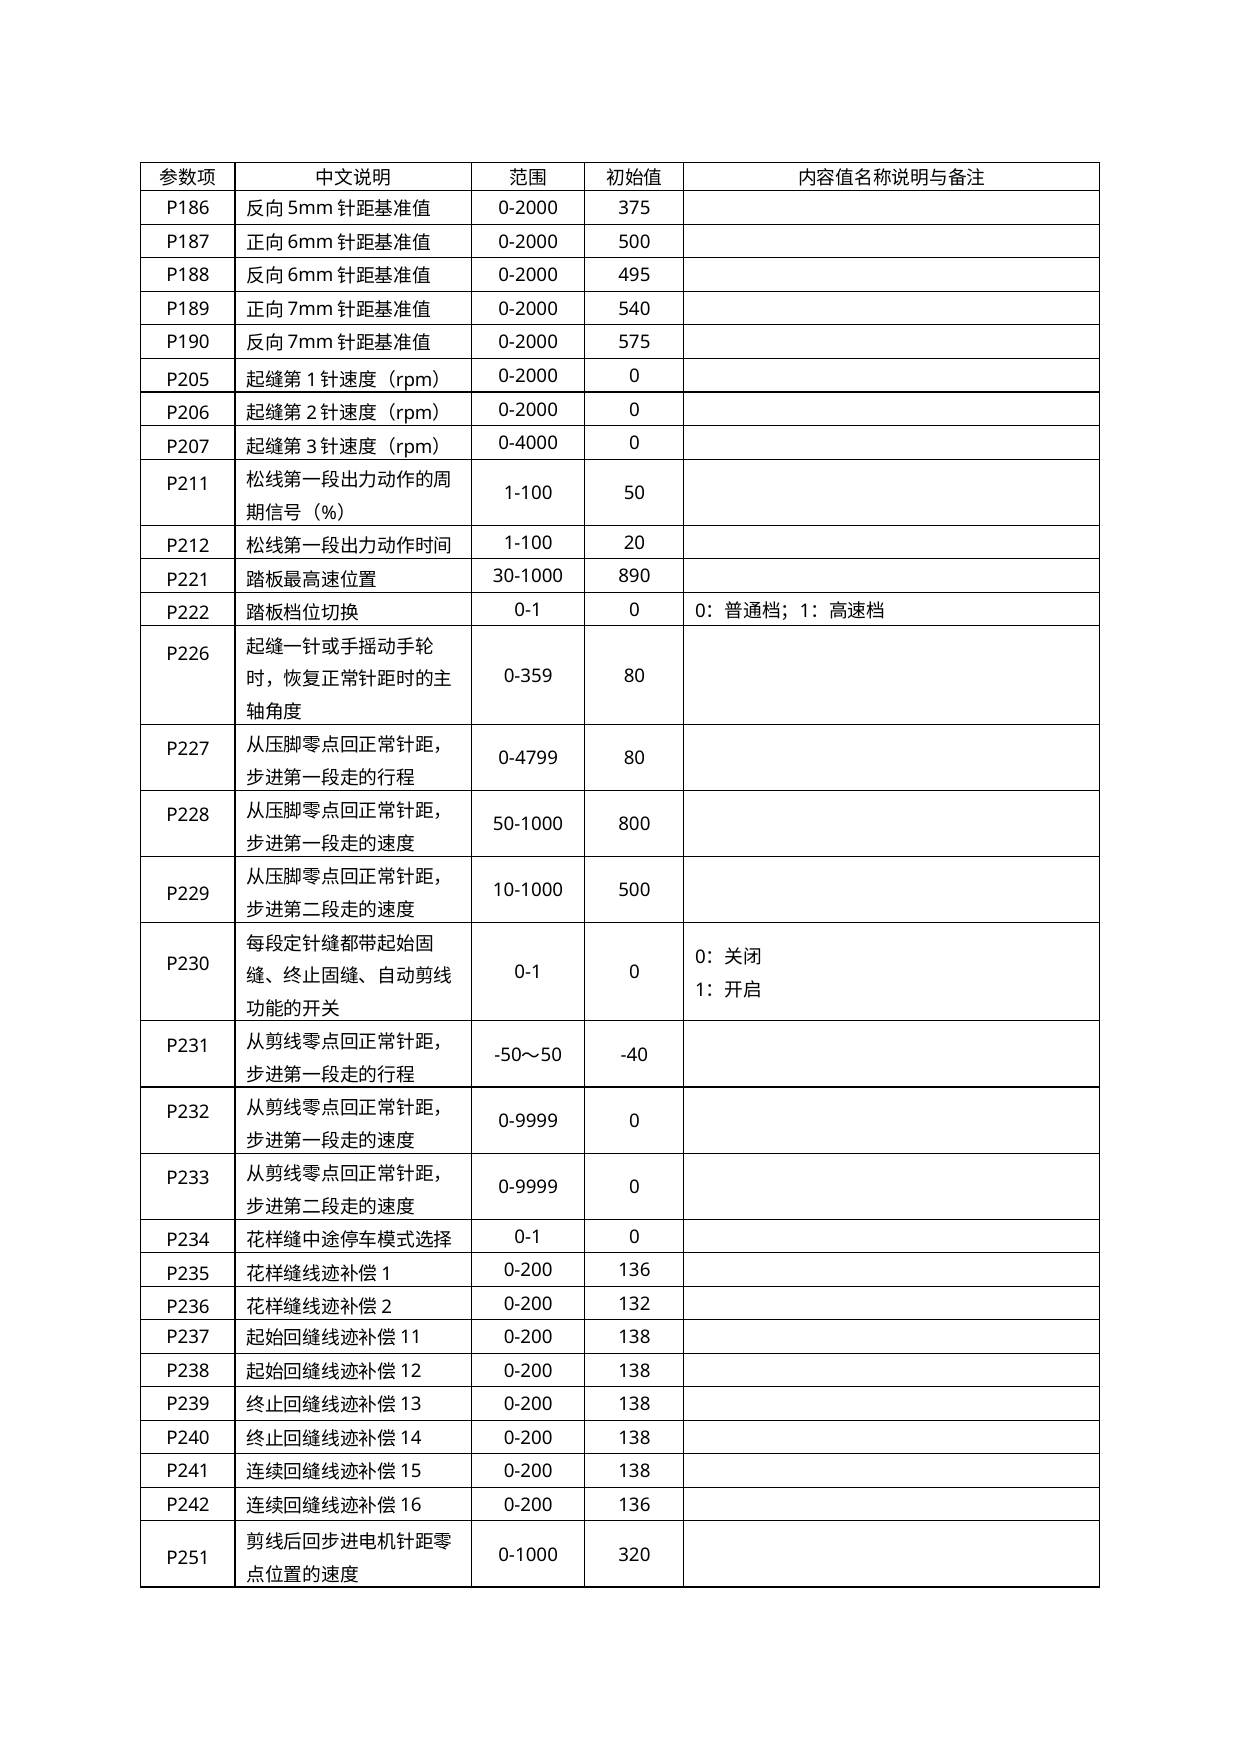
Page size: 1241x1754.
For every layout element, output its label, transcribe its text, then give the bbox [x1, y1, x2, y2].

table_cell P222 [141, 593, 234, 625]
table_cell 132 [585, 1287, 683, 1319]
table_cell 连续回缝线迹补偿15 [236, 1454, 471, 1487]
table_header 范围 [472, 163, 584, 190]
table_cell 800 [585, 791, 683, 856]
table_cell 0-2000 [472, 393, 584, 425]
table_cell 20 [585, 526, 683, 558]
table_cell 从剪线零点回正常针距，步进第一段走的速度 [236, 1088, 471, 1152]
table_cell P231 [141, 1021, 234, 1086]
table_cell 起始回缝线迹补偿11 [236, 1320, 471, 1353]
table_cell P240 [141, 1421, 234, 1453]
table_cell [684, 1320, 1099, 1353]
table_cell 0-2000 [472, 258, 584, 291]
table_cell 0-200 [472, 1253, 584, 1286]
table_cell 0-2000 [472, 359, 584, 391]
table_cell 0-200 [472, 1421, 584, 1453]
table_cell 每段定针缝都带起始固缝、终止固缝、自动剪线功能的开关 [236, 923, 471, 1020]
table_cell P230 [141, 923, 234, 1020]
table_cell 0-1 [472, 593, 584, 625]
table_cell 0 [585, 393, 683, 425]
table_cell 0-4000 [472, 426, 584, 458]
table_cell [684, 857, 1099, 922]
table_header 参数项 [141, 163, 234, 190]
table_cell [684, 1253, 1099, 1286]
table_cell 0-359 [472, 626, 584, 724]
table_cell 138 [585, 1454, 683, 1487]
table_cell 0-2000 [472, 225, 584, 257]
table_cell 0：关闭 1：开启 [684, 923, 1099, 1020]
table_cell 10-1000 [472, 857, 584, 922]
table_cell [684, 1287, 1099, 1319]
table_cell 0-9999 [472, 1088, 584, 1152]
table_cell 0-2000 [472, 191, 584, 224]
table_cell -50～50 [472, 1021, 584, 1086]
table_cell [684, 1088, 1099, 1152]
table_cell 50-1000 [472, 791, 584, 856]
table_cell P236 [141, 1287, 234, 1319]
table_cell 1-100 [472, 526, 584, 558]
table_cell 0-9999 [472, 1154, 584, 1218]
table_cell [684, 559, 1099, 592]
table_cell 起始回缝线迹补偿12 [236, 1354, 471, 1386]
table_cell P227 [141, 725, 234, 790]
table_cell 0-2000 [472, 292, 584, 324]
table_cell 踏板档位切换 [236, 593, 471, 625]
table_cell P232 [141, 1088, 234, 1152]
table_cell 剪线后回步进电机针距零点位置的速度 [236, 1521, 471, 1586]
table_header 内容值名称说明与备注 [684, 163, 1099, 190]
table_cell [684, 191, 1099, 224]
table_cell 320 [585, 1521, 683, 1586]
table_cell 138 [585, 1320, 683, 1353]
table_cell 0-200 [472, 1287, 584, 1319]
table_cell 50 [585, 460, 683, 524]
table_cell 1-100 [472, 460, 584, 524]
table_cell 0 [585, 1088, 683, 1152]
table_cell P207 [141, 426, 234, 458]
table_cell 正向6mm针距基准值 [236, 225, 471, 257]
table_cell 连续回缝线迹补偿16 [236, 1488, 471, 1520]
table_cell 起缝第1针速度（rpm） [236, 359, 471, 391]
table_cell 起缝第3针速度（rpm） [236, 426, 471, 458]
table_header 中文说明 [236, 163, 471, 190]
table_cell P186 [141, 191, 234, 224]
table_cell P206 [141, 393, 234, 425]
table_cell [684, 1454, 1099, 1487]
table_cell 138 [585, 1387, 683, 1420]
table_cell P238 [141, 1354, 234, 1386]
table_cell 反向7mm针距基准值 [236, 325, 471, 358]
table_cell P242 [141, 1488, 234, 1520]
table_cell 0-1 [472, 923, 584, 1020]
table_cell 575 [585, 325, 683, 358]
table_cell 890 [585, 559, 683, 592]
table_cell [684, 526, 1099, 558]
table_cell [684, 225, 1099, 257]
table_cell P189 [141, 292, 234, 324]
table_cell 从剪线零点回正常针距，步进第一段走的行程 [236, 1021, 471, 1086]
table_cell 花样缝线迹补偿2 [236, 1287, 471, 1319]
table_cell 30-1000 [472, 559, 584, 592]
table_cell 终止回缝线迹补偿13 [236, 1387, 471, 1420]
table_cell P212 [141, 526, 234, 558]
table_cell 0 [585, 923, 683, 1020]
table_cell P190 [141, 325, 234, 358]
table_cell 500 [585, 857, 683, 922]
table_cell P235 [141, 1253, 234, 1286]
table_cell 从压脚零点回正常针距，步进第一段走的速度 [236, 791, 471, 856]
table_cell P241 [141, 1454, 234, 1487]
table_cell [684, 1421, 1099, 1453]
table_cell -40 [585, 1021, 683, 1086]
table_cell 0-2000 [472, 325, 584, 358]
table_cell [684, 359, 1099, 391]
table_cell 0 [585, 359, 683, 391]
table_header 初始值 [585, 163, 683, 190]
table_cell [684, 292, 1099, 324]
table_cell [684, 393, 1099, 425]
table_cell [684, 258, 1099, 291]
table_cell P233 [141, 1154, 234, 1218]
table_cell 0-200 [472, 1354, 584, 1386]
table_cell [684, 1220, 1099, 1252]
table_cell 0-4799 [472, 725, 584, 790]
table_cell [684, 1488, 1099, 1520]
table_cell 从压脚零点回正常针距，步进第一段走的行程 [236, 725, 471, 790]
table_cell 正向7mm针距基准值 [236, 292, 471, 324]
table_cell 540 [585, 292, 683, 324]
table_cell 反向5mm针距基准值 [236, 191, 471, 224]
table_cell 终止回缝线迹补偿14 [236, 1421, 471, 1453]
table_cell 0 [585, 1220, 683, 1252]
table_cell 80 [585, 725, 683, 790]
table_cell 495 [585, 258, 683, 291]
table_cell P229 [141, 857, 234, 922]
table_cell 从剪线零点回正常针距，步进第二段走的速度 [236, 1154, 471, 1218]
table_cell 从压脚零点回正常针距，步进第二段走的速度 [236, 857, 471, 922]
table_cell [684, 725, 1099, 790]
table_cell 0-1000 [472, 1521, 584, 1586]
table_cell P239 [141, 1387, 234, 1420]
table_cell 花样缝中途停车模式选择 [236, 1220, 471, 1252]
table_cell 0-200 [472, 1387, 584, 1420]
table_cell 踏板最高速位置 [236, 559, 471, 592]
table_cell P226 [141, 626, 234, 724]
table_cell P221 [141, 559, 234, 592]
table_cell 0-200 [472, 1488, 584, 1520]
table_cell 松线第一段出力动作的周期信号（%） [236, 460, 471, 524]
table_cell 80 [585, 626, 683, 724]
table_cell P234 [141, 1220, 234, 1252]
table_cell [684, 325, 1099, 358]
table_cell [684, 1354, 1099, 1386]
table_cell [684, 1521, 1099, 1586]
table_cell 起缝一针或手摇动手轮时，恢复正常针距时的主轴角度 [236, 626, 471, 724]
table_cell [684, 460, 1099, 524]
table_cell 0-1 [472, 1220, 584, 1252]
table_cell 0-200 [472, 1454, 584, 1487]
table_cell 0 [585, 1154, 683, 1218]
table_cell 0：普通档；1：高速档 [684, 593, 1099, 625]
table_cell 138 [585, 1421, 683, 1453]
table_cell 花样缝线迹补偿1 [236, 1253, 471, 1286]
table_cell [684, 626, 1099, 724]
table_cell [684, 1021, 1099, 1086]
table_cell 138 [585, 1354, 683, 1386]
table_cell [684, 1154, 1099, 1218]
table_cell [684, 426, 1099, 458]
table_cell 136 [585, 1253, 683, 1286]
table_cell 0 [585, 593, 683, 625]
table_cell 136 [585, 1488, 683, 1520]
table_cell 反向6mm针距基准值 [236, 258, 471, 291]
table_cell P237 [141, 1320, 234, 1353]
table_cell P187 [141, 225, 234, 257]
table_cell 松线第一段出力动作时间 [236, 526, 471, 558]
table_cell [684, 791, 1099, 856]
table_cell 0-200 [472, 1320, 584, 1353]
table_cell 375 [585, 191, 683, 224]
table_cell P188 [141, 258, 234, 291]
table_cell 0 [585, 426, 683, 458]
table_cell 500 [585, 225, 683, 257]
table_cell [684, 1387, 1099, 1420]
table_cell P251 [141, 1521, 234, 1586]
table_cell P211 [141, 460, 234, 524]
table_cell 起缝第2针速度（rpm） [236, 393, 471, 425]
table_cell P228 [141, 791, 234, 856]
table_cell P205 [141, 359, 234, 391]
